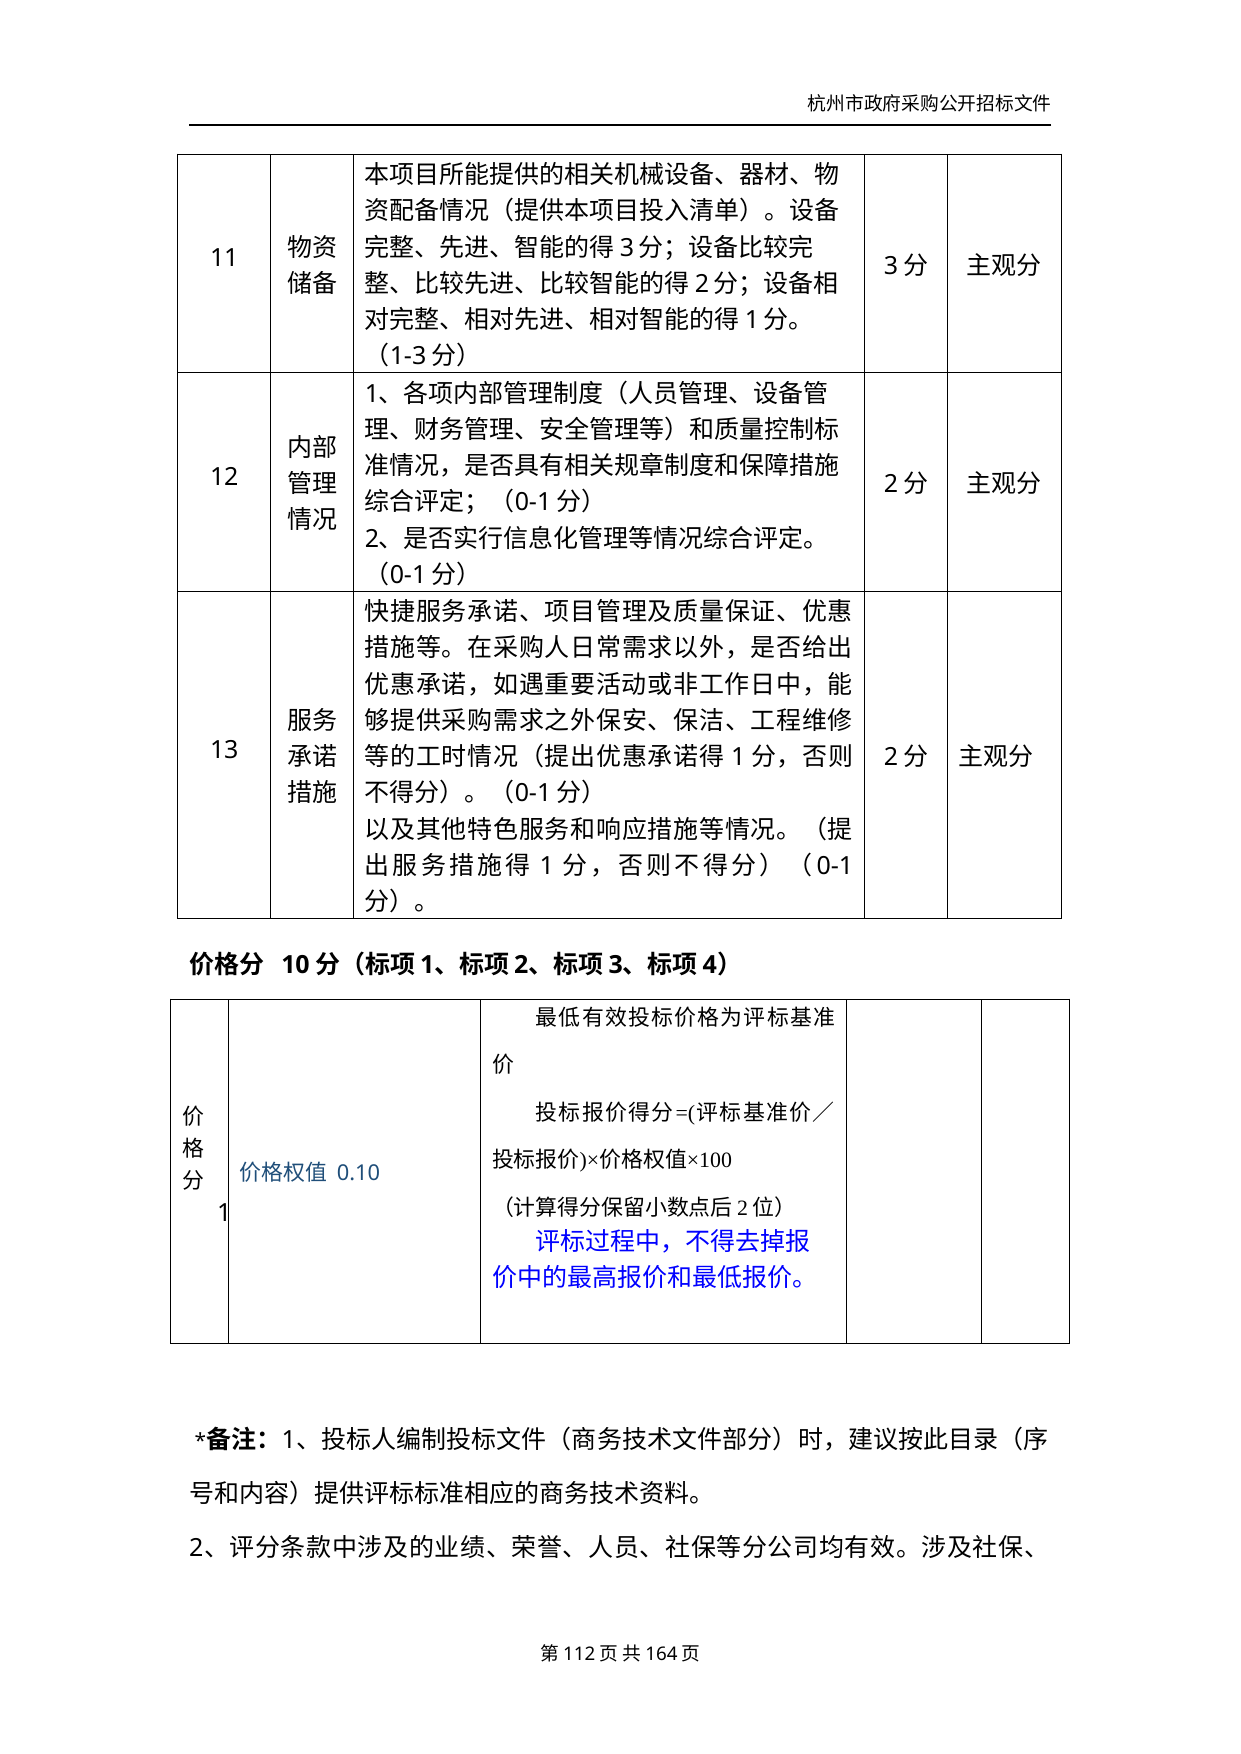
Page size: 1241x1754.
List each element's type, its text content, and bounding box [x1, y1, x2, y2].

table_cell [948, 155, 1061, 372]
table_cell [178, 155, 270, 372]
subtitle 价格分 10分（标项1、标项2、标项3、标项4） [189, 944, 1051, 980]
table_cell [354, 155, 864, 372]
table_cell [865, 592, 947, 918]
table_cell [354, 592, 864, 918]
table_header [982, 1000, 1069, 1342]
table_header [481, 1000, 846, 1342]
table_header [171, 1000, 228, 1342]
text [189, 1528, 1051, 1564]
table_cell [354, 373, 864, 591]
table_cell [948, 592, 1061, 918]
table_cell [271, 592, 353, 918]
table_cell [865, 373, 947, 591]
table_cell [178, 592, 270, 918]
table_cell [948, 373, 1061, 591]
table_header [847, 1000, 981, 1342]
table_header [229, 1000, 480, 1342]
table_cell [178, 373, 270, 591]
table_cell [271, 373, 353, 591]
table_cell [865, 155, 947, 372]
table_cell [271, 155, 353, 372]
text *备注：1、投标人编制投标文件（商务技术文件部分）时，建议按此目录（序号和内容）提供评标标准相应的商务技术资料。 [189, 1419, 1051, 1510]
